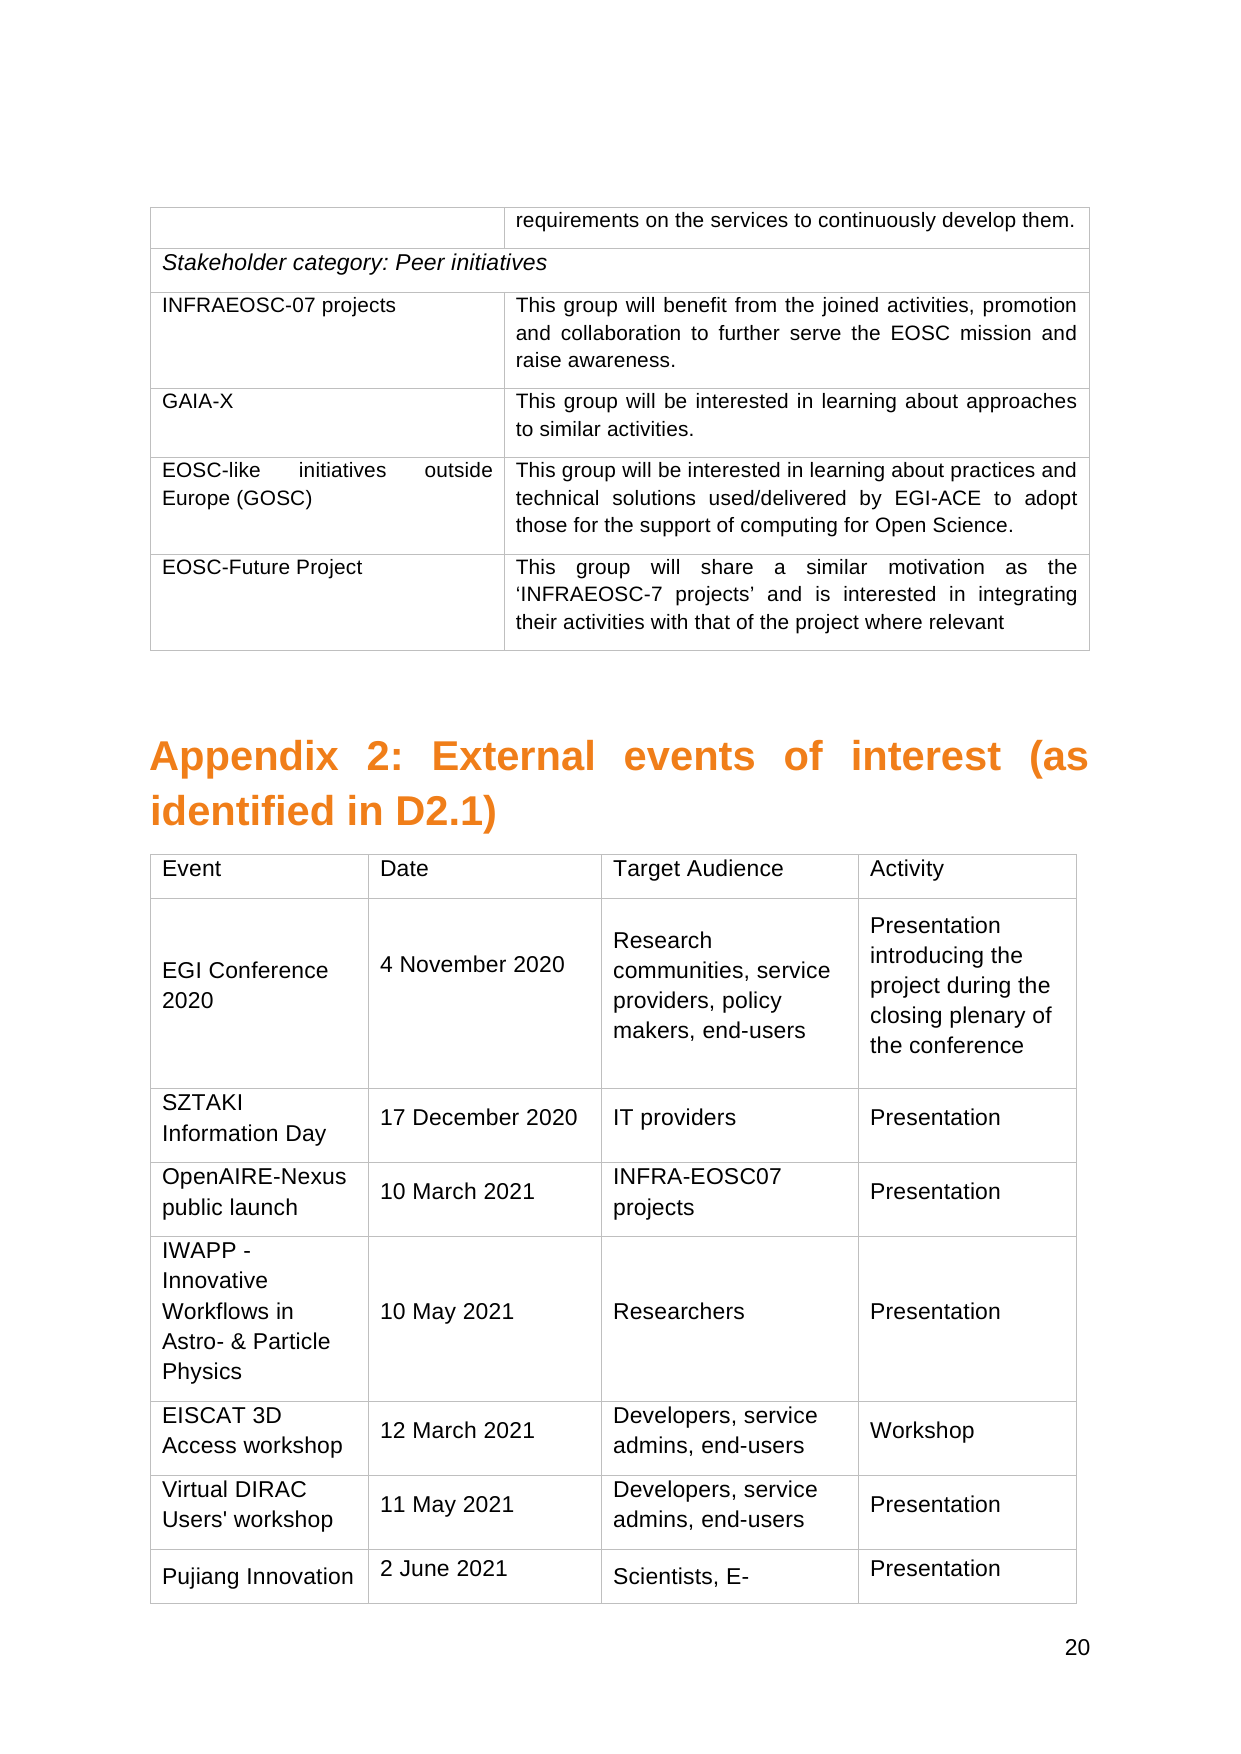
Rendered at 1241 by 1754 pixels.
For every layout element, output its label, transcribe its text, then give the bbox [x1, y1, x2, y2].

table_cell 10 May 2021 [369, 1237, 601, 1401]
table_cell IWAPP - Innovative Workflows in Astro- & Particle Physics [151, 1237, 368, 1401]
table_cell This group will be interested in learning about approaches to similar activities. [505, 389, 1089, 457]
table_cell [151, 1550, 368, 1603]
table_cell This group will be interested in learning about practices and technical solutions used/delivered by EGI-ACE to adopt those for the support of computing for Open Science. [505, 458, 1089, 553]
table_cell EGI Conference 2020 [151, 899, 368, 1088]
table_cell Presentation [859, 1163, 1076, 1236]
table_cell INFRAEOSC-07 projects [151, 293, 504, 388]
table_header Date [369, 855, 601, 897]
table_cell Presentation [859, 1237, 1076, 1401]
table_cell This group will benefit from the joined activities, promotion and collaboration to further serve the EOSC mission and raise awareness. [505, 293, 1089, 388]
table_cell Developers, service admins, end-users [602, 1402, 858, 1475]
table_cell 11 May 2021 [369, 1476, 601, 1549]
table_cell Developers, service admins, end-users [602, 1476, 858, 1549]
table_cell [602, 1550, 858, 1603]
text Appendix 2: External events of interest (as identified in D2.1) [149, 731, 1090, 834]
table_header Target Audience [602, 855, 858, 897]
table_cell EOSC-like initiatives outside Europe (GOSC) [151, 458, 504, 553]
table_cell 4 November 2020 [369, 899, 601, 1088]
table_cell 12 March 2021 [369, 1402, 601, 1475]
table_cell Workshop [859, 1402, 1076, 1475]
table_cell Stakeholder category: Peer initiatives [151, 249, 1089, 292]
table_cell Presentation introducing the project during the closing plenary of the conference [859, 899, 1076, 1088]
table_cell OpenAIRE-Nexus public launch [151, 1163, 368, 1236]
table_header Event [151, 855, 368, 897]
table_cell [505, 208, 1089, 248]
table_cell This group will share a similar motivation as the ‘INFRAEOSC-7 projects’ and is interested in integrating their activities with that of the project where relevant [505, 555, 1089, 650]
table_cell 17 December 2020 [369, 1089, 601, 1162]
table_cell Presentation [859, 1476, 1076, 1549]
table_cell INFRA-EOSC07 projects [602, 1163, 858, 1236]
table_cell EOSC-Future Project [151, 555, 504, 650]
table_cell Presentation [859, 1550, 1076, 1603]
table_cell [151, 208, 504, 248]
table_cell Researchers [602, 1237, 858, 1401]
table_header Activity [859, 855, 1076, 897]
table_cell GAIA-X [151, 389, 504, 457]
table_cell IT providers [602, 1089, 858, 1162]
table_cell 2 June 2021 [369, 1550, 601, 1603]
table_cell Research communities, service providers, policy makers, end-users [602, 899, 858, 1088]
table_cell Virtual DIRAC Users' workshop [151, 1476, 368, 1549]
table_cell Presentation [859, 1089, 1076, 1162]
table_cell SZTAKI Information Day [151, 1089, 368, 1162]
table_cell 10 March 2021 [369, 1163, 601, 1236]
table_cell EISCAT 3D Access workshop [151, 1402, 368, 1475]
